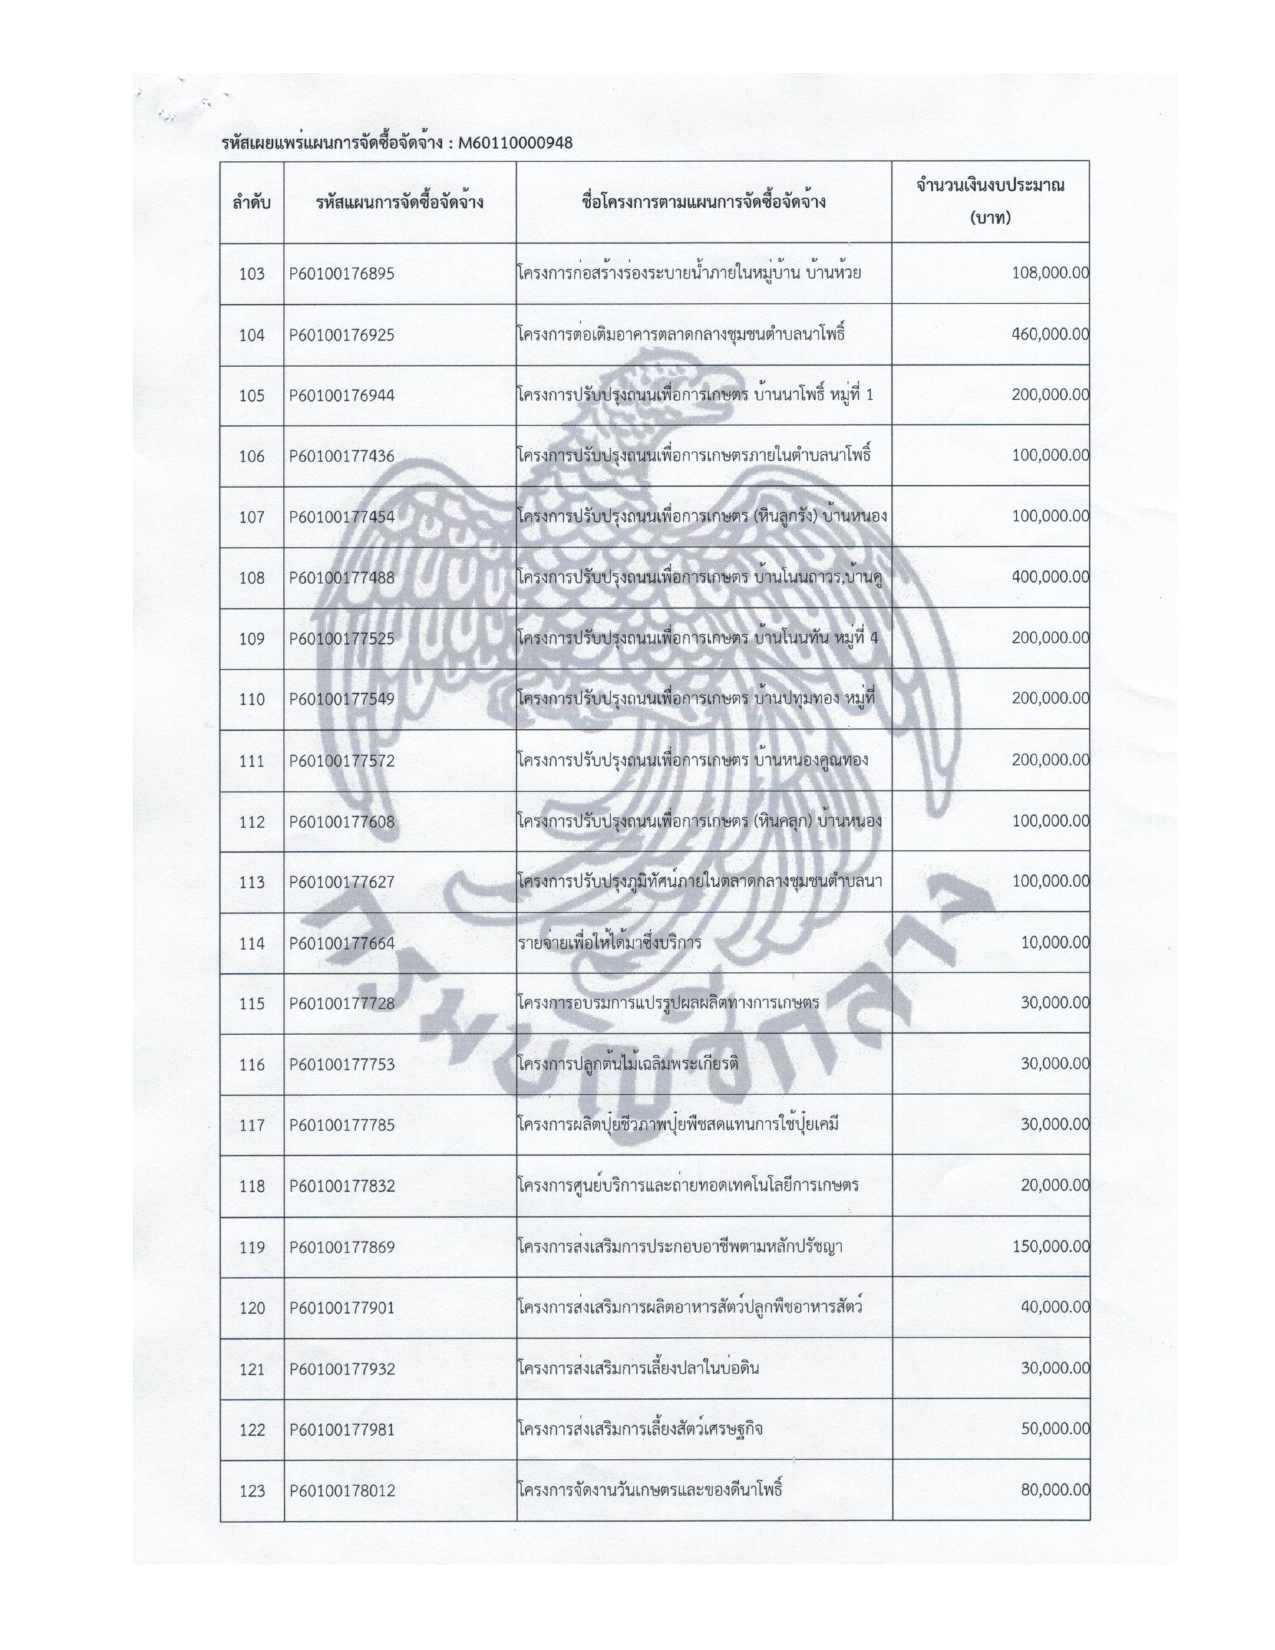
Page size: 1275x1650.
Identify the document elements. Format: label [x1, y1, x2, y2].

picture [132, 73, 1178, 1565]
